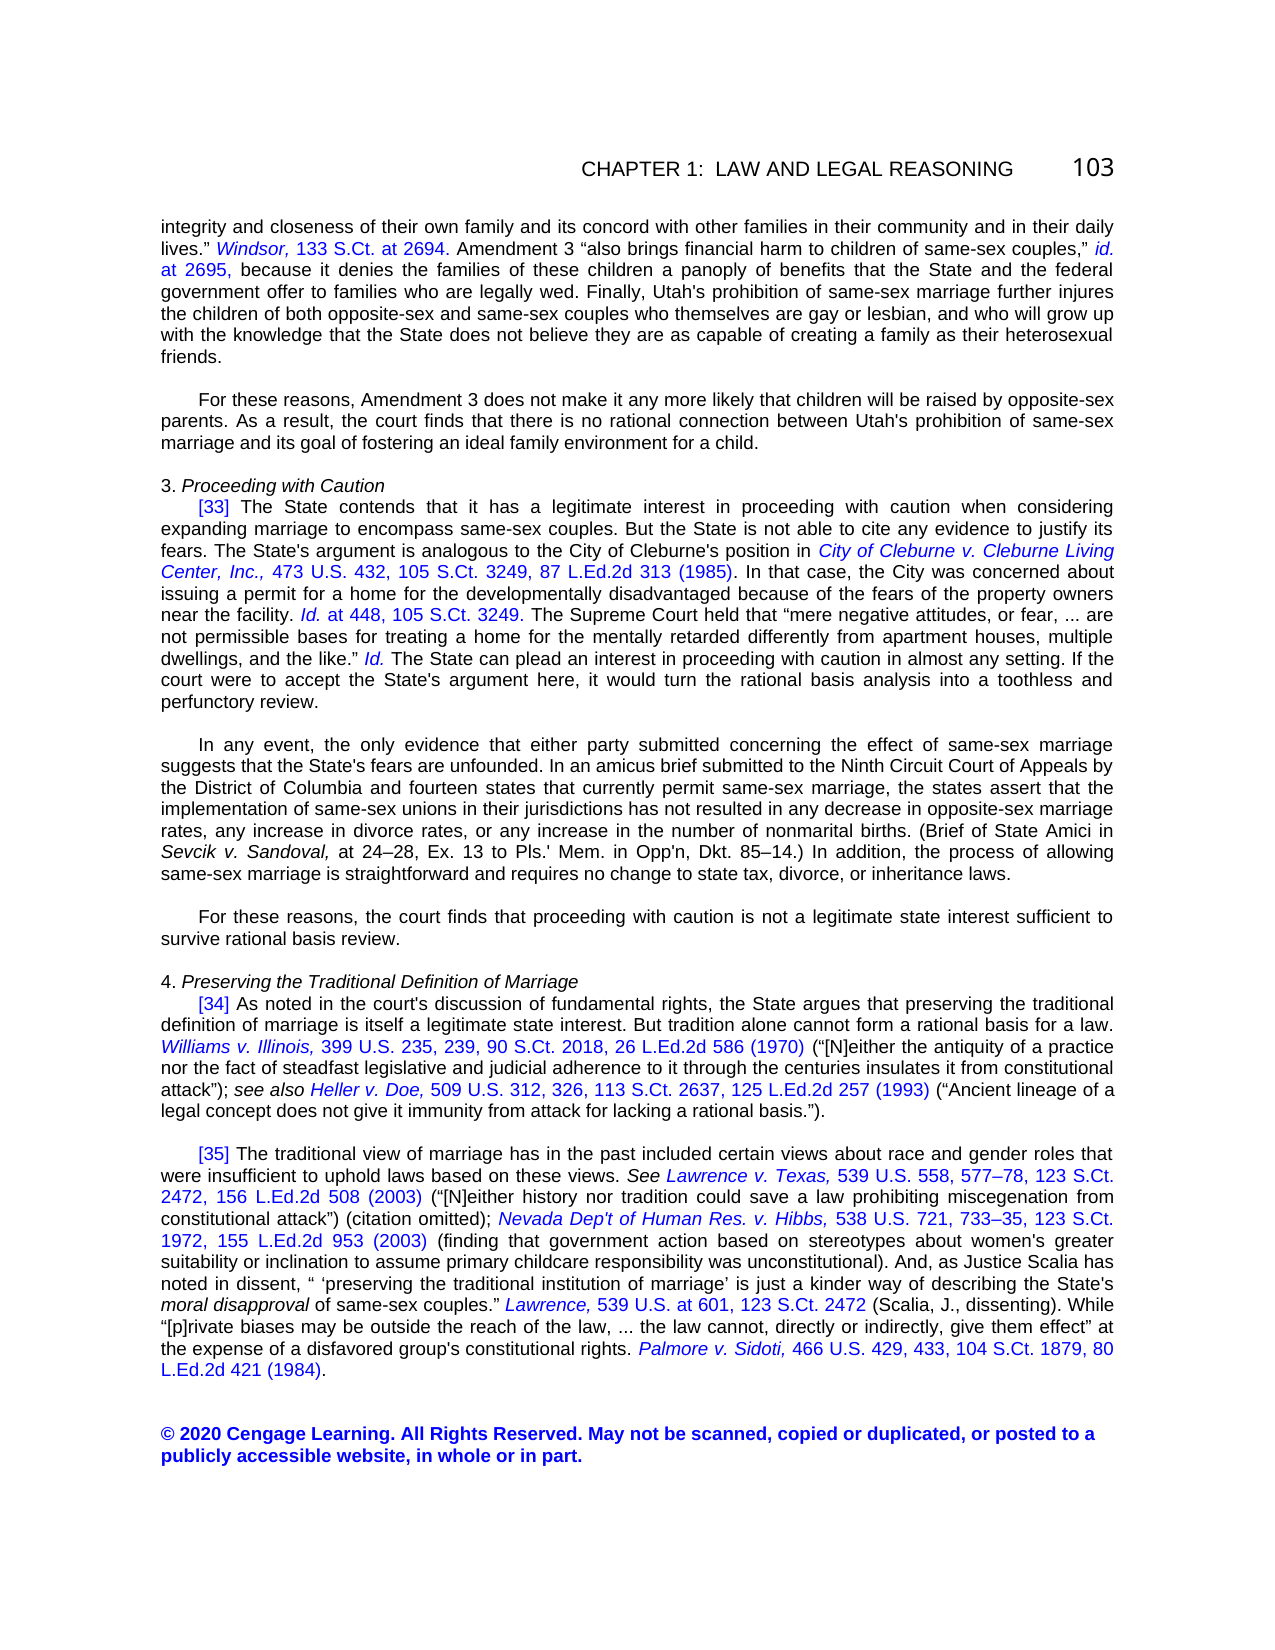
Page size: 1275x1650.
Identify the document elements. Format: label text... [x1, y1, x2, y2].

text For these reasons, Amendment 3 does not make it any more likely that children will be raised by opposite-sex parents. As a result, the court finds that there is no rational connection between Utah's prohibition of same-sex marriage and its goal of fostering an ideal family environment for a child. [161, 388, 1114, 453]
text [33] The State contends that it has a legitimate interest in proceeding with caution when considering expanding marriage to encompass same-sex couples. But the State is not able to cite any evidence to justify its fears. The State's argument is analogous to the City of Cleburne's position in City of Cleburne v. Cleburne Living Center, Inc., 473 U.S. 432, 105 S.Ct. 3249, 87 L.Ed.2d 313 (1985). In that case, the City was concerned about issuing a permit for a home for the developmentally disadvantaged because of the fears of the property owners near the facility. Id. at 448, 105 S.Ct. 3249. The Supreme Court held that “mere negative attitudes, or fear, ... are not permissible bases for treating a home for the mentally retarded differently from apartment houses, multiple dwellings, and the like.” Id. The State can plead an interest in proceeding with caution in almost any setting. If the court were to accept the State's argument here, it would turn the rational basis analysis into a toothless and perfunctory review. [161, 496, 1114, 712]
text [161, 216, 1114, 367]
text [34] As noted in the court's discussion of fundamental rights, the State argues that preserving the traditional definition of marriage is itself a legitimate state interest. But tradition alone cannot form a rational basis for a law. Williams v. Illinois, 399 U.S. 235, 239, 90 S.Ct. 2018, 26 L.Ed.2d 586 (1970) (“[N]either the antiquity of a practice nor the fact of steadfast legislative and judicial adherence to it through the centuries insulates it from constitutional attack”); see also Heller v. Doe, 509 U.S. 312, 326, 113 S.Ct. 2637, 125 L.Ed.2d 257 (1993) (“Ancient lineage of a legal concept does not give it immunity from attack for lacking a rational basis.”). [161, 992, 1114, 1122]
text 3. Proceeding with Caution [161, 475, 1114, 496]
text For these reasons, the court finds that proceeding with caution is not a legitimate state interest sufficient to survive rational basis review. [161, 906, 1114, 949]
text 4. Preserving the Traditional Definition of Marriage [161, 971, 1114, 992]
text [35] The traditional view of marriage has in the past included certain views about race and gender roles that were insufficient to uphold laws based on these views. See Lawrence v. Texas, 539 U.S. 558, 577–78, 123 S.Ct. 2472, 156 L.Ed.2d 508 (2003) (“[N]either history nor tradition could save a law prohibiting miscegenation from constitutional attack”) (citation omitted); Nevada Dep't of Human Res. v. Hibbs, 538 U.S. 721, 733–35, 123 S.Ct. 1972, 155 L.Ed.2d 953 (2003) (finding that government action based on stereotypes about women's greater suitability or inclination to assume primary childcare responsibility was unconstitutional). And, as Justice Scalia has noted in dissent, “ ‘preserving the traditional institution of marriage’ is just a kinder way of describing the State's moral disapproval of same-sex couples.” Lawrence, 539 U.S. at 601, 123 S.Ct. 2472 (Scalia, J., dissenting). While “[p]rivate biases may be outside the reach of the law, ... the law cannot, directly or indirectly, give them effect” at the expense of a disfavored group's constitutional rights. Palmore v. Sidoti, 466 U.S. 429, 433, 104 S.Ct. 1879, 80 L.Ed.2d 421 (1984). [161, 1143, 1114, 1380]
text In any event, the only evidence that either party submitted concerning the effect of same-sex marriage suggests that the State's fears are unfounded. In an amicus brief submitted to the Ninth Circuit Court of Appeals by the District of Columbia and fourteen states that currently permit same-sex marriage, the states assert that the implementation of same-sex unions in their jurisdictions has not resulted in any decrease in opposite-sex marriage rates, any increase in divorce rates, or any increase in the number of nonmarital births. (Brief of State Amici in Sevcik v. Sandoval, at 24–28, Ex. 13 to Pls.' Mem. in Opp'n, Dkt. 85–14.) In addition, the process of allowing same-sex marriage is straightforward and requires no change to state tax, divorce, or inheritance laws. [161, 733, 1114, 884]
